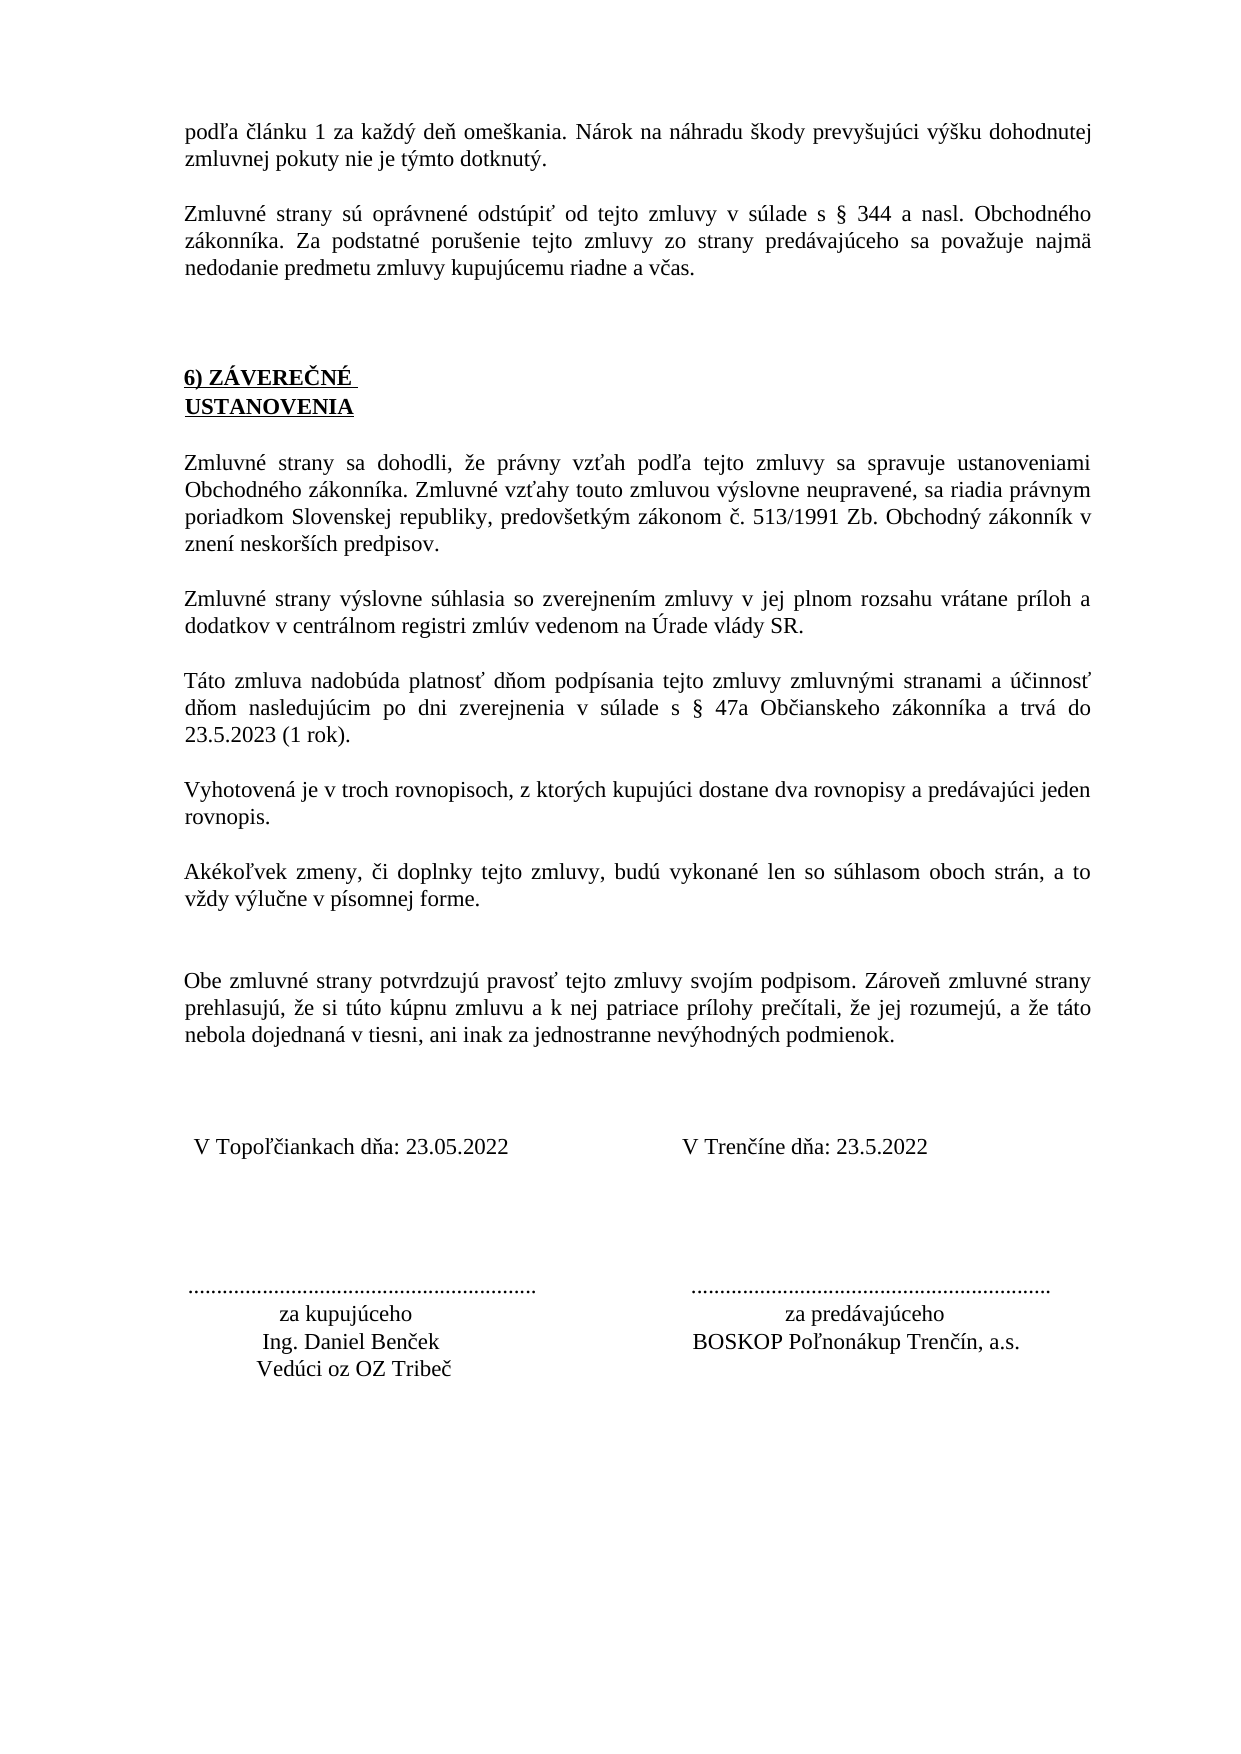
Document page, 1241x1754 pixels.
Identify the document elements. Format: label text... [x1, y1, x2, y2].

text Táto zmluva nadobúda platnosť dňom podpísania tejto zmluvy zmluvnými stranami a účinnosť dňom nasledujúcim po dni zverejnenia v súlade s § 47a Občianskeho zákonníka a trvá do 23.5.2023 (1 rok). [183, 667, 1093, 747]
text Zmluvné strany sa dohodli, že právny vzťah podľa tejto zmluvy sa spravuje ustanoveniami Obchodného zákonníka. Zmluvné vzťahy touto zmluvou výslovne neupravené, sa riadia právnym poriadkom Slovenskej republiky, predovšetkým zákonom č. 513/1991 Zb. Obchodný zákonník v znení neskorších predpisov. [183, 448, 1093, 556]
text Zmluvné strany výslovne súhlasia so zverejnením zmluvy v jej plnom rozsahu vrátane príloh a dodatkov v centrálnom registri zmlúv vedenom na Úrade vlády SR. [183, 585, 1093, 638]
subtitle 6) ZÁVEREČNÉ USTANOVENIA [183, 364, 408, 419]
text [183, 118, 1093, 172]
text Akékoľvek zmeny, či doplnky tejto zmluvy, budú vykonané len so súhlasom oboch strán, a to vždy výlučne v písomnej forme. [183, 858, 1093, 911]
text ............................................................. ............................................................... [148, 1272, 1093, 1298]
text Obe zmluvné strany potvrdzujú pravosť tejto zmluvy svojím podpisom. Zároveň zmluvné strany prehlasujú, že si túto kúpnu zmluvu a k nej patriace prílohy prečítali, že jej rozumejú, a že táto nebola dojednaná v tiesni, ani inak za jednostranne nevýhodných podmienok. [183, 967, 1093, 1048]
text Ing. Daniel Benček BOSKOP Poľnonákup Trenčín, a.s. [148, 1328, 1093, 1354]
text V Topoľčiankach dňa: 23.05.2022 V Trenčíne dňa: 23.5.2022 [148, 1133, 1093, 1159]
text Vyhotovená je v troch rovnopisoch, z ktorých kupujúci dostane dva rovnopisy a predávajúci jeden rovnopis. [183, 776, 1093, 829]
text za kupujúceho za predávajúceho [148, 1299, 1093, 1326]
text Zmluvné strany sú oprávnené odstúpiť od tejto zmluvy v súlade s § 344 a nasl. Obchodného zákonníka. Za podstatné porušenie tejto zmluvy zo strany predávajúceho sa považuje najmä nedodanie predmetu zmluvy kupujúcemu riadne a včas. [183, 200, 1093, 281]
text Vedúci oz OZ Tribeč [148, 1356, 1093, 1382]
